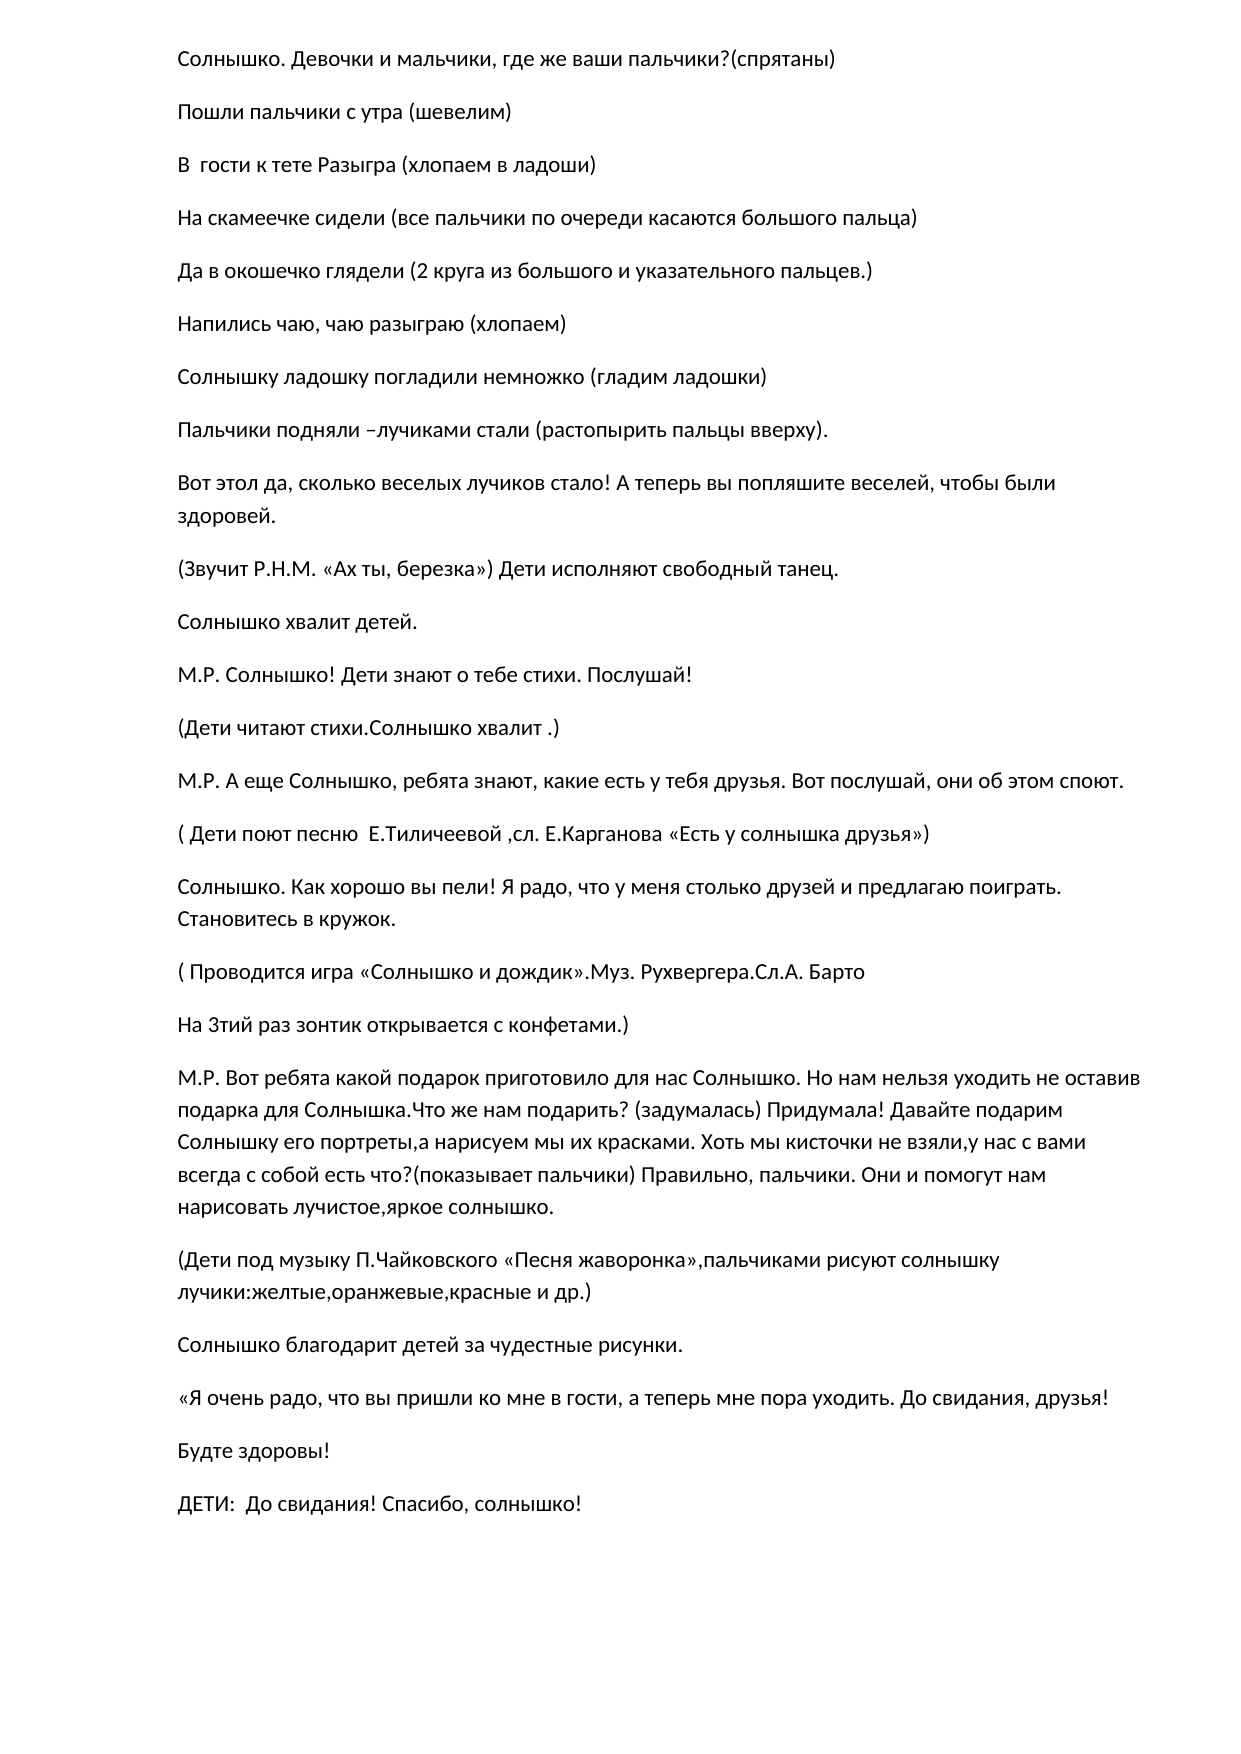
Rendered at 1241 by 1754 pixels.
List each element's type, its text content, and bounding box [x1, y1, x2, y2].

text М.Р. Вот ребята какой подарок приготовило для нас Солнышко. Но нам нельзя уходить не оставив подарка для Солнышка.Что же нам подарить? (задумалась) Придумала! Давайте подарим Солнышку его портреты,а нарисуем мы их красками. Хоть мы кисточки не взяли,у нас с вами всегда с собой есть что?(показывает пальчики) Правильно, пальчики. Они и помогут нам нарисовать лучистое,яркое солнышко. [177, 1063, 1152, 1220]
text Да в окошечко глядели (2 круга из большого и указательного пальцев.) [177, 256, 1152, 284]
text «Я очень радо, что вы пришли ко мне в гости, а теперь мне пора уходить. До свидания, друзья! [177, 1383, 1152, 1411]
text Вот этол да, сколько веселых лучиков стало! А теперь вы попляшите веселей, чтобы были здоровей. [177, 468, 1152, 529]
text М.Р. А еще Солнышко, ребята знают, какие есть у тебя друзья. Вот послушай, они об этом споют. [177, 766, 1152, 794]
text Солнышку ладошку погладили немножко (гладим ладошки) [177, 362, 1152, 391]
text Напились чаю, чаю разыграю (хлопаем) [177, 309, 1152, 337]
text Солнышко хвалит детей. [177, 607, 1152, 635]
text Будте здоровы! [177, 1436, 1152, 1464]
text ( Дети поют песню Е.Тиличеевой ,сл. Е.Карганова «Есть у солнышка друзья») [177, 819, 1152, 847]
text На скамеечке сидели (все пальчики по очереди касаются большого пальца) [177, 203, 1152, 231]
text ДЕТИ: До свидания! Спасибо, солнышко! [177, 1489, 1152, 1517]
text Солнышко. Как хорошо вы пели! Я радо, что у меня столько друзей и предлагаю поиграть. Становитесь в кружок. [177, 872, 1152, 932]
text (Звучит Р.Н.М. «Ах ты, березка») Дети исполняют свободный танец. [177, 554, 1152, 582]
text Солнышко благодарит детей за чудестные рисунки. [177, 1330, 1152, 1358]
text Солнышко. Девочки и мальчики, где же ваши пальчики?(спрятаны) [177, 44, 1152, 72]
text М.Р. Солнышко! Дети знают о тебе стихи. Послушай! [177, 660, 1152, 688]
text (Дети читают стихи.Солнышко хвалит .) [177, 713, 1152, 741]
text ( Проводится игра «Солнышко и дождик».Муз. Рухвергера.Сл.А. Барто [177, 957, 1152, 985]
text (Дети под музыку П.Чайковского «Песня жаворонка»,пальчиками рисуют солнышку лучики:желтые,оранжевые,красные и др.) [177, 1245, 1152, 1305]
text На 3тий раз зонтик открывается с конфетами.) [177, 1010, 1152, 1038]
text Пальчики подняли –лучиками стали (растопырить пальцы вверху). [177, 416, 1152, 443]
text В гости к тете Разыгра (хлопаем в ладоши) [177, 150, 1152, 178]
text Пошли пальчики с утра (шевелим) [177, 97, 1152, 125]
